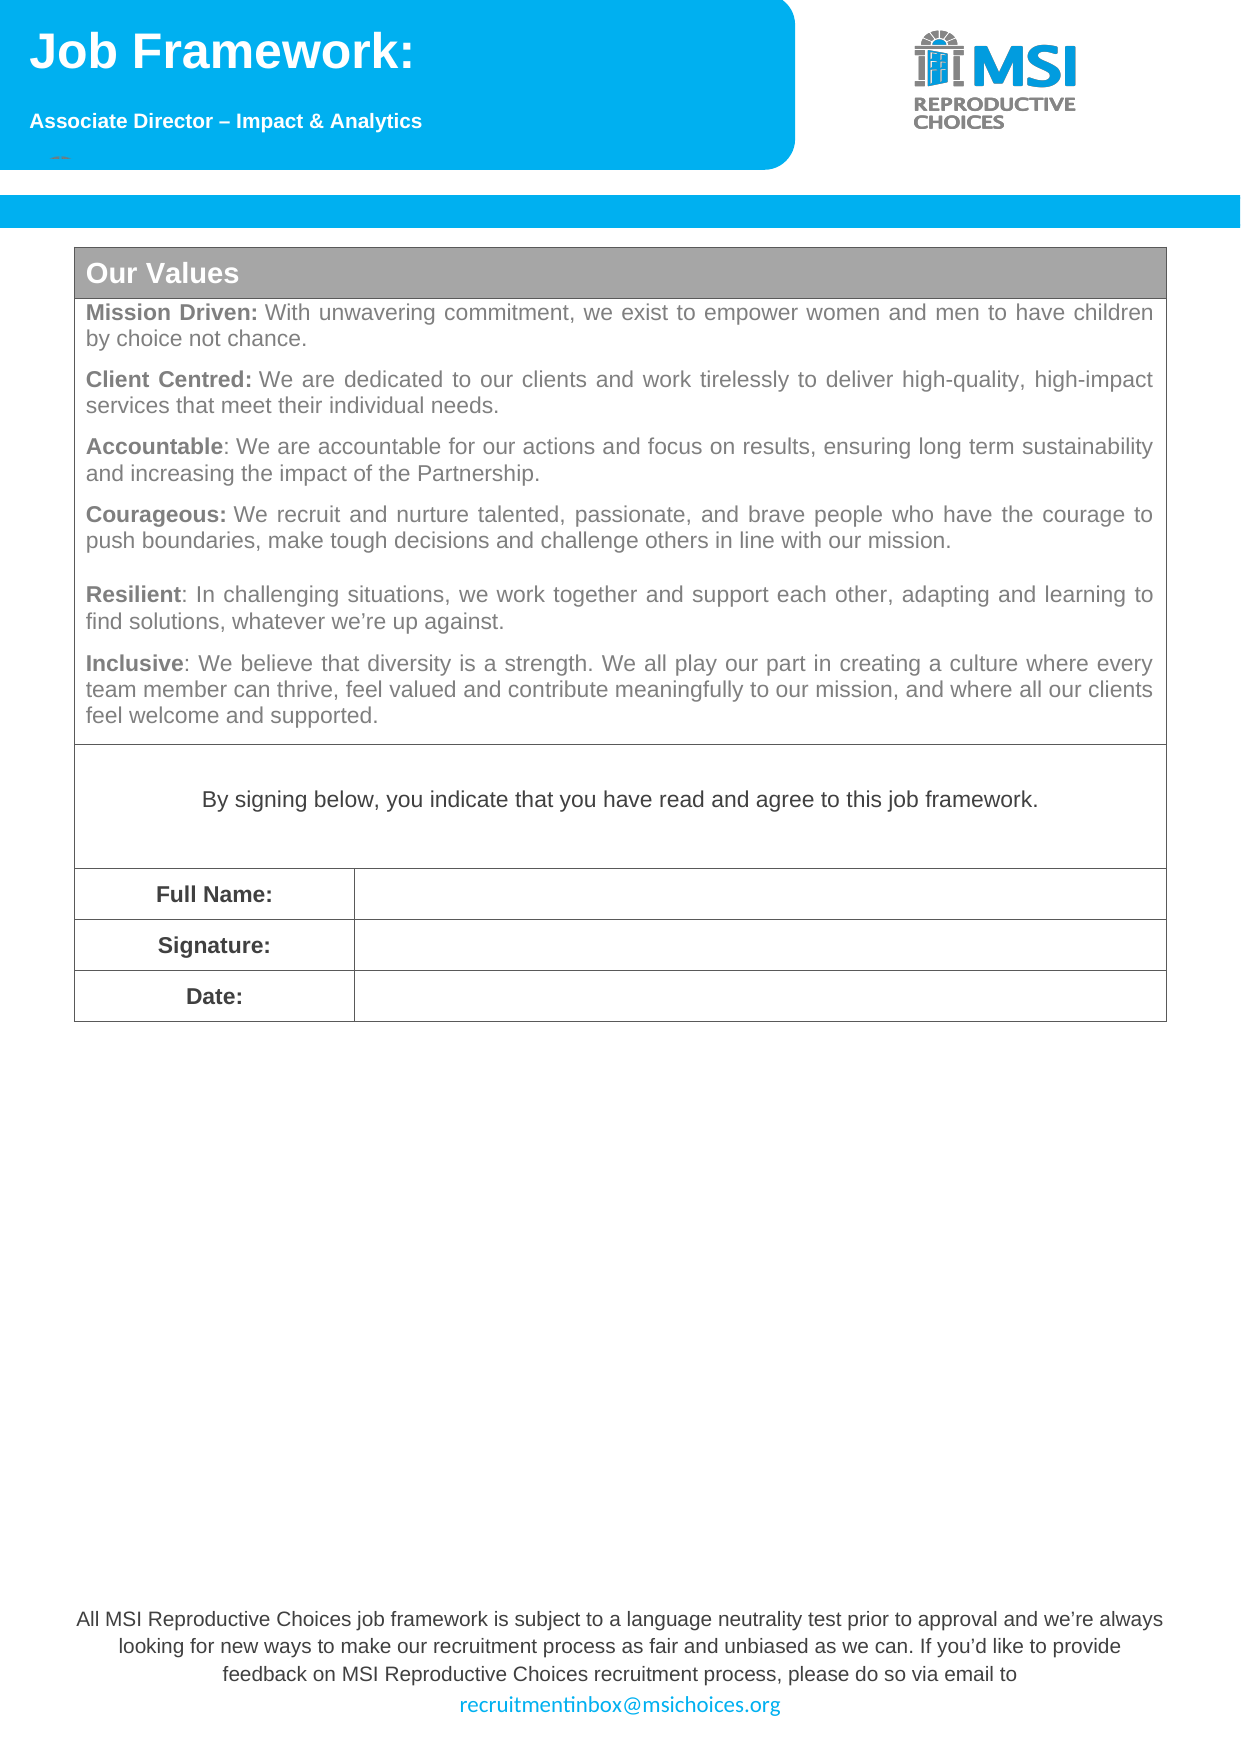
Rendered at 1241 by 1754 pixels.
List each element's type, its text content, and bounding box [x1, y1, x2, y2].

table_cell By signing below, you indicate that you have read and agree to this job framework. [75, 745, 1166, 868]
table_cell Full Name: [75, 869, 354, 919]
table_cell Signature: [75, 920, 354, 970]
table_cell Mission Driven: With unwavering commitment, we exist to empower women and men to have children by choice not chance. Client Centred: We are dedicated to our clients and work tirelessly to deliver high-quality, high-impact services that meet their individual needs. Accountable: We are accountable for our actions and focus on results, ensuring long term sustainability and increasing the impact of the Partnership. Courageous: We recruit and nurture talented, passionate, and brave people who have the courage to push boundaries, make tough decisions and challenge others in line with our mission. Resilient: In challenging situations, we work together and support each other, adapting and learning to find solutions, whatever we’re up against. Inclusive: We believe that diversity is a strength. We all play our part in creating a culture where every team member can thrive, feel valued and contribute meaningfully to our mission, and where all our clients feel welcome and supported. [75, 299, 1166, 744]
table_cell Our Values [75, 248, 1166, 298]
table_cell Date: [75, 971, 354, 1021]
table_cell [355, 869, 1166, 919]
table_cell [355, 971, 1166, 1021]
table_cell [355, 920, 1166, 970]
picture [912, 29, 1077, 130]
